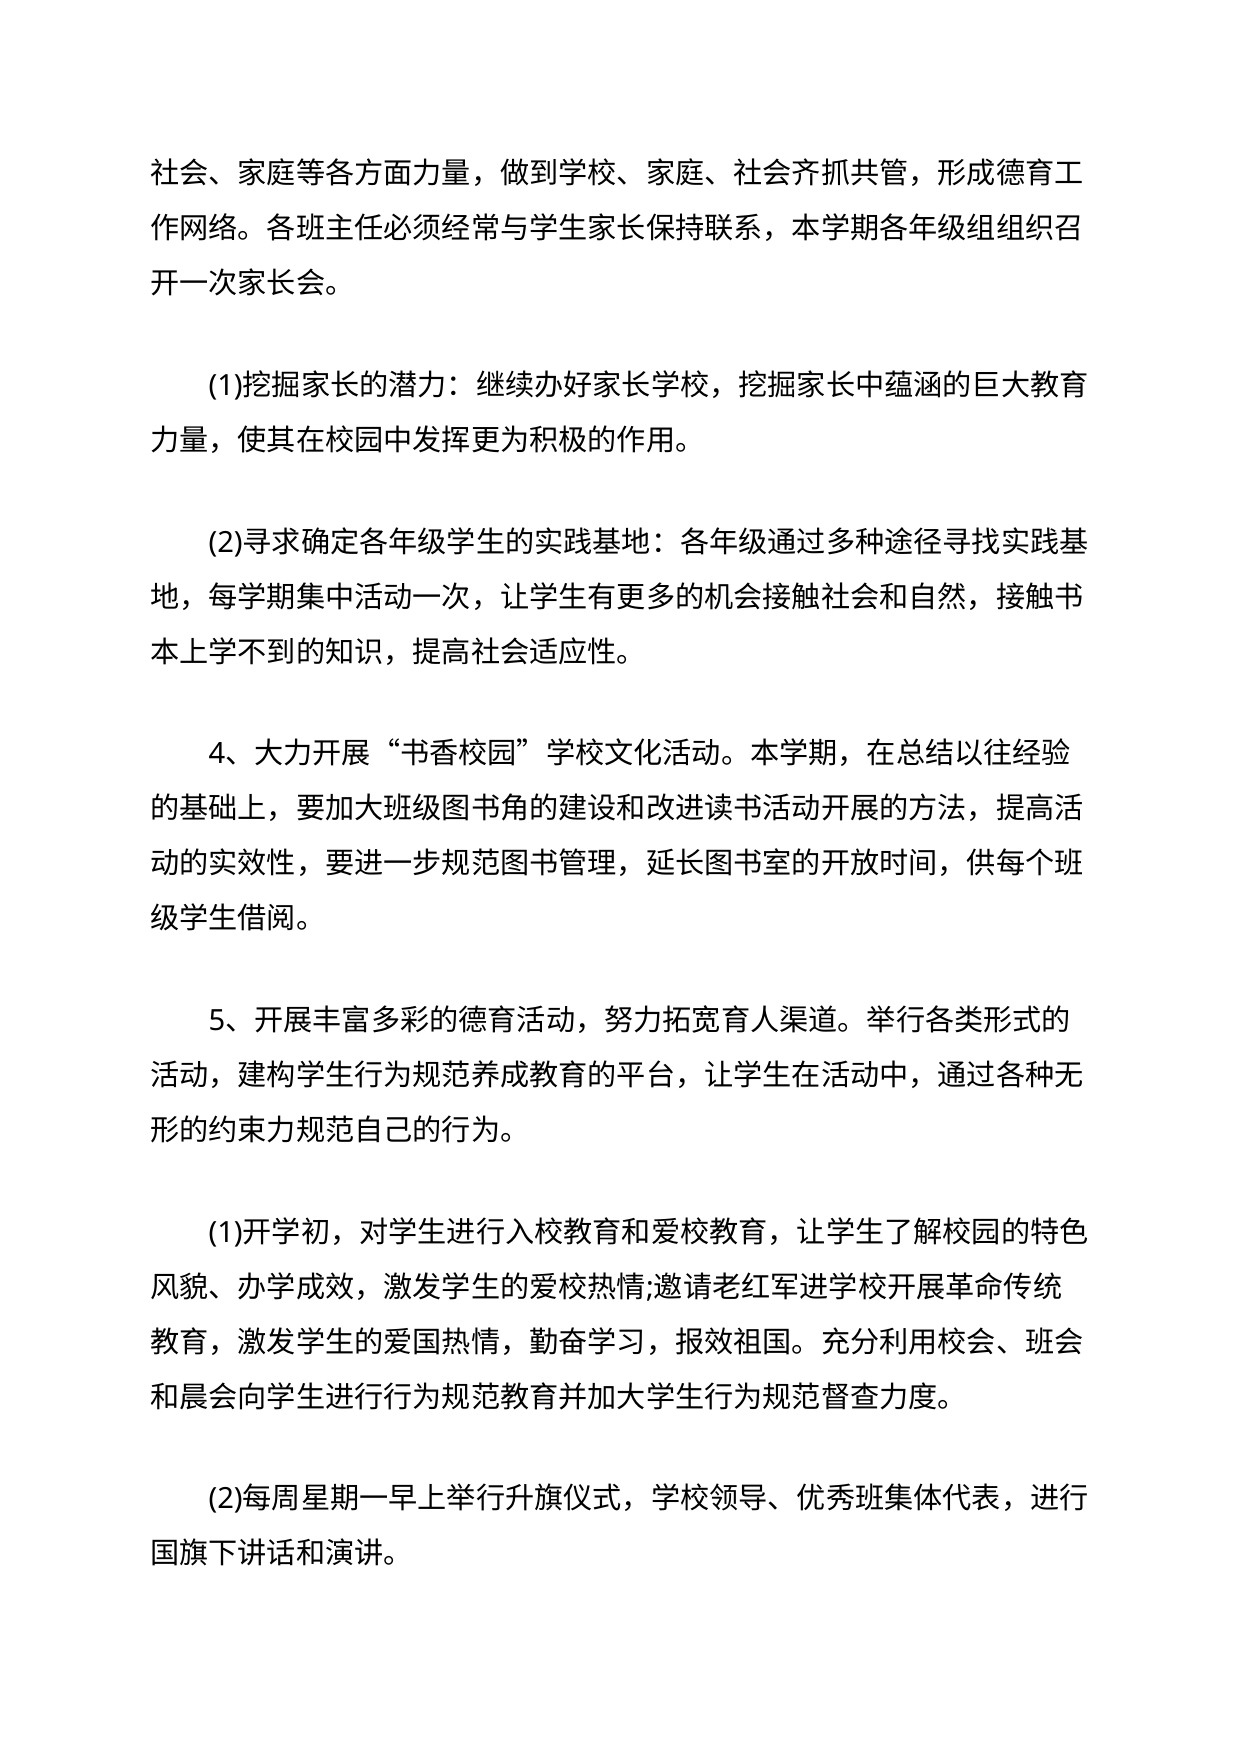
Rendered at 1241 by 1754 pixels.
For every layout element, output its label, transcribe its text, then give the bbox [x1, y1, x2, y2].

text 5、开展丰富多彩的德育活动，努力拓宽育人渠道。举行各类形式的活动，建构学生行为规范养成教育的平台，让学生在活动中，通过各种无形的约束力规范自己的行为。 [150, 997, 1090, 1149]
text (1)挖掘家长的潜力：继续办好家长学校，挖掘家长中蕴涵的巨大教育力量，使其在校园中发挥更为积极的作用。 [150, 362, 1090, 459]
text (2)寻求确定各年级学生的实践基地：各年级通过多种途径寻找实践基地，每学期集中活动一次，让学生有更多的机会接触社会和自然，接触书本上学不到的知识，提高社会适应性。 [150, 518, 1090, 671]
text (2)每周星期一早上举行升旗仪式，学校领导、优秀班集体代表，进行国旗下讲话和演讲。 [150, 1475, 1090, 1572]
text 4、大力开展“书香校园”学校文化活动。本学期，在总结以往经验的基础上，要加大班级图书角的建设和改进读书活动开展的方法，提高活动的实效性，要进一步规范图书管理，延长图书室的开放时间，供每个班级学生借阅。 [150, 730, 1090, 937]
text (1)开学初，对学生进行入校教育和爱校教育，让学生了解校园的特色风貌、办学成效，激发学生的爱校热情;邀请老红军进学校开展革命传统教育，激发学生的爱国热情，勤奋学习，报效祖国。充分利用校会、班会和晨会向学生进行行为规范教育并加大学生行为规范督查力度。 [150, 1208, 1090, 1415]
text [150, 150, 1090, 302]
